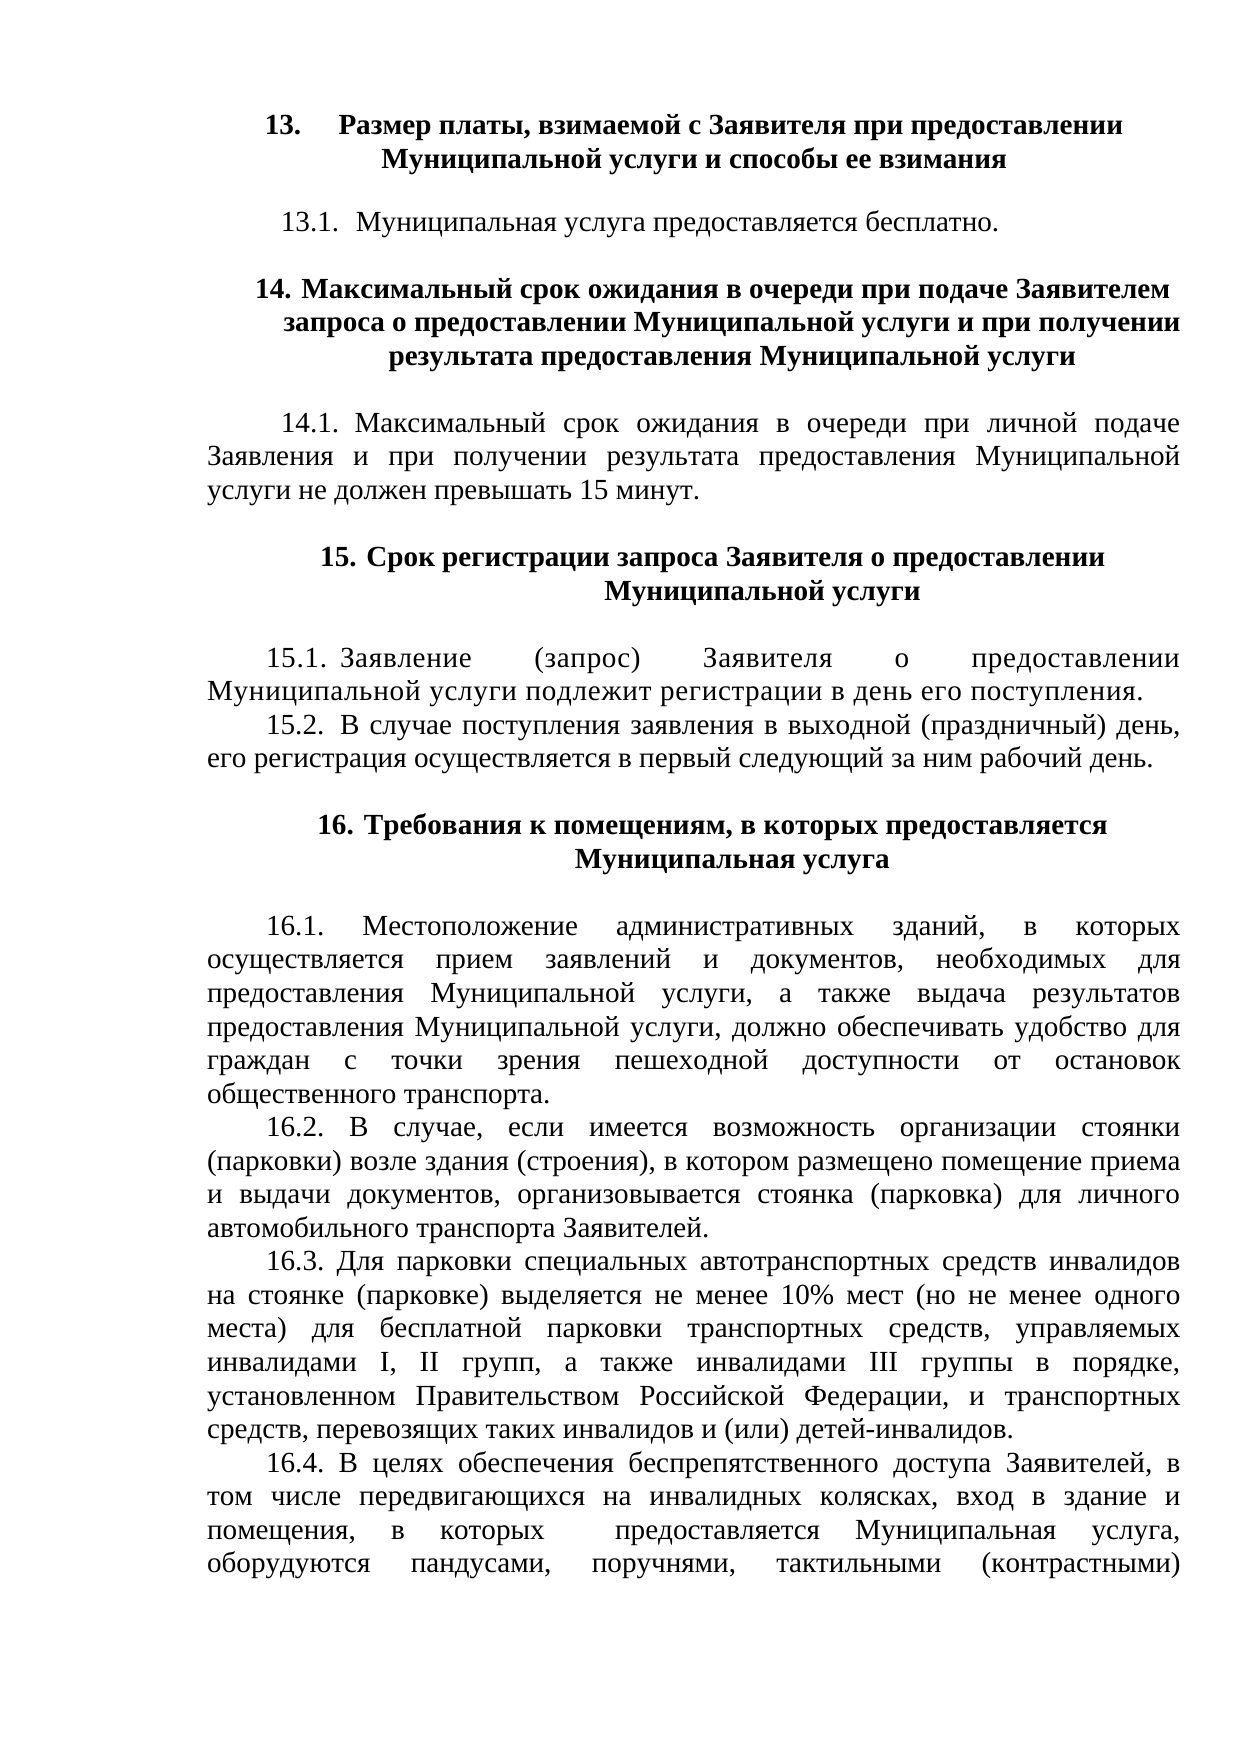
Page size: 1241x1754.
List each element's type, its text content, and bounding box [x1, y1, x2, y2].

list В случае поступления заявления в выходной (праздничный) день, его регистрация осуществляется в первый следующий за ним рабочий день. [207, 707, 1181, 774]
list Срок регистрации запроса Заявителя о предоставлении [244, 539, 1181, 573]
text 16.1. Местоположение административных зданий, в которых осуществляется прием заявлений и документов, необходимых для предоставления Муниципальной услуги, а также выдача результатов предоставления Муниципальной услуги, должно обеспечивать удобство для граждан с точки зрения пешеходной доступности от остановок общественного транспорта. [207, 908, 1181, 1109]
text Муниципальной услуги [283, 573, 1181, 606]
list Размер платы, взимаемой с Заявителя при предоставлении Муниципальной услуги и способы ее взимания [207, 107, 1181, 174]
text 16.3. Для парковки специальных автотранспортных средств инвалидов на стоянке (парковке) выделяется не менее 10% мест (но не менее одного места) для бесплатной парковки транспортных средств, управляемых инвалидами I, II групп, а также инвалидами III группы в порядке, установленном Правительством Российской Федерации, и транспортных средств, перевозящих таких инвалидов и (или) детей-инвалидов. [207, 1243, 1181, 1445]
list Требования к помещениям, в которых предоставляется Муниципальная услуга [244, 807, 1181, 874]
list Максимальный срок ожидания в очереди при личной подаче Заявления и при получении результата предоставления Муниципальной услуги не должен превышать 15 минут. [207, 405, 1181, 506]
list Заявление (запрос) Заявителя о предоставлении Муниципальной услуги подлежит регистрации в день его поступления. [207, 640, 1181, 707]
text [207, 1445, 1181, 1579]
list Муниципальная услуга предоставляется бесплатно. [281, 204, 1181, 237]
text 16.2. В случае, если имеется возможность организации стоянки (парковки) возле здания (строения), в котором размещено помещение приема и выдачи документов, организовывается стоянка (парковка) для личного автомобильного транспорта Заявителей. [207, 1109, 1181, 1243]
list Максимальный срок ожидания в очереди при подаче Заявителем запроса о предоставлении Муниципальной услуги и при получении результата предоставления Муниципальной услуги [244, 271, 1181, 371]
